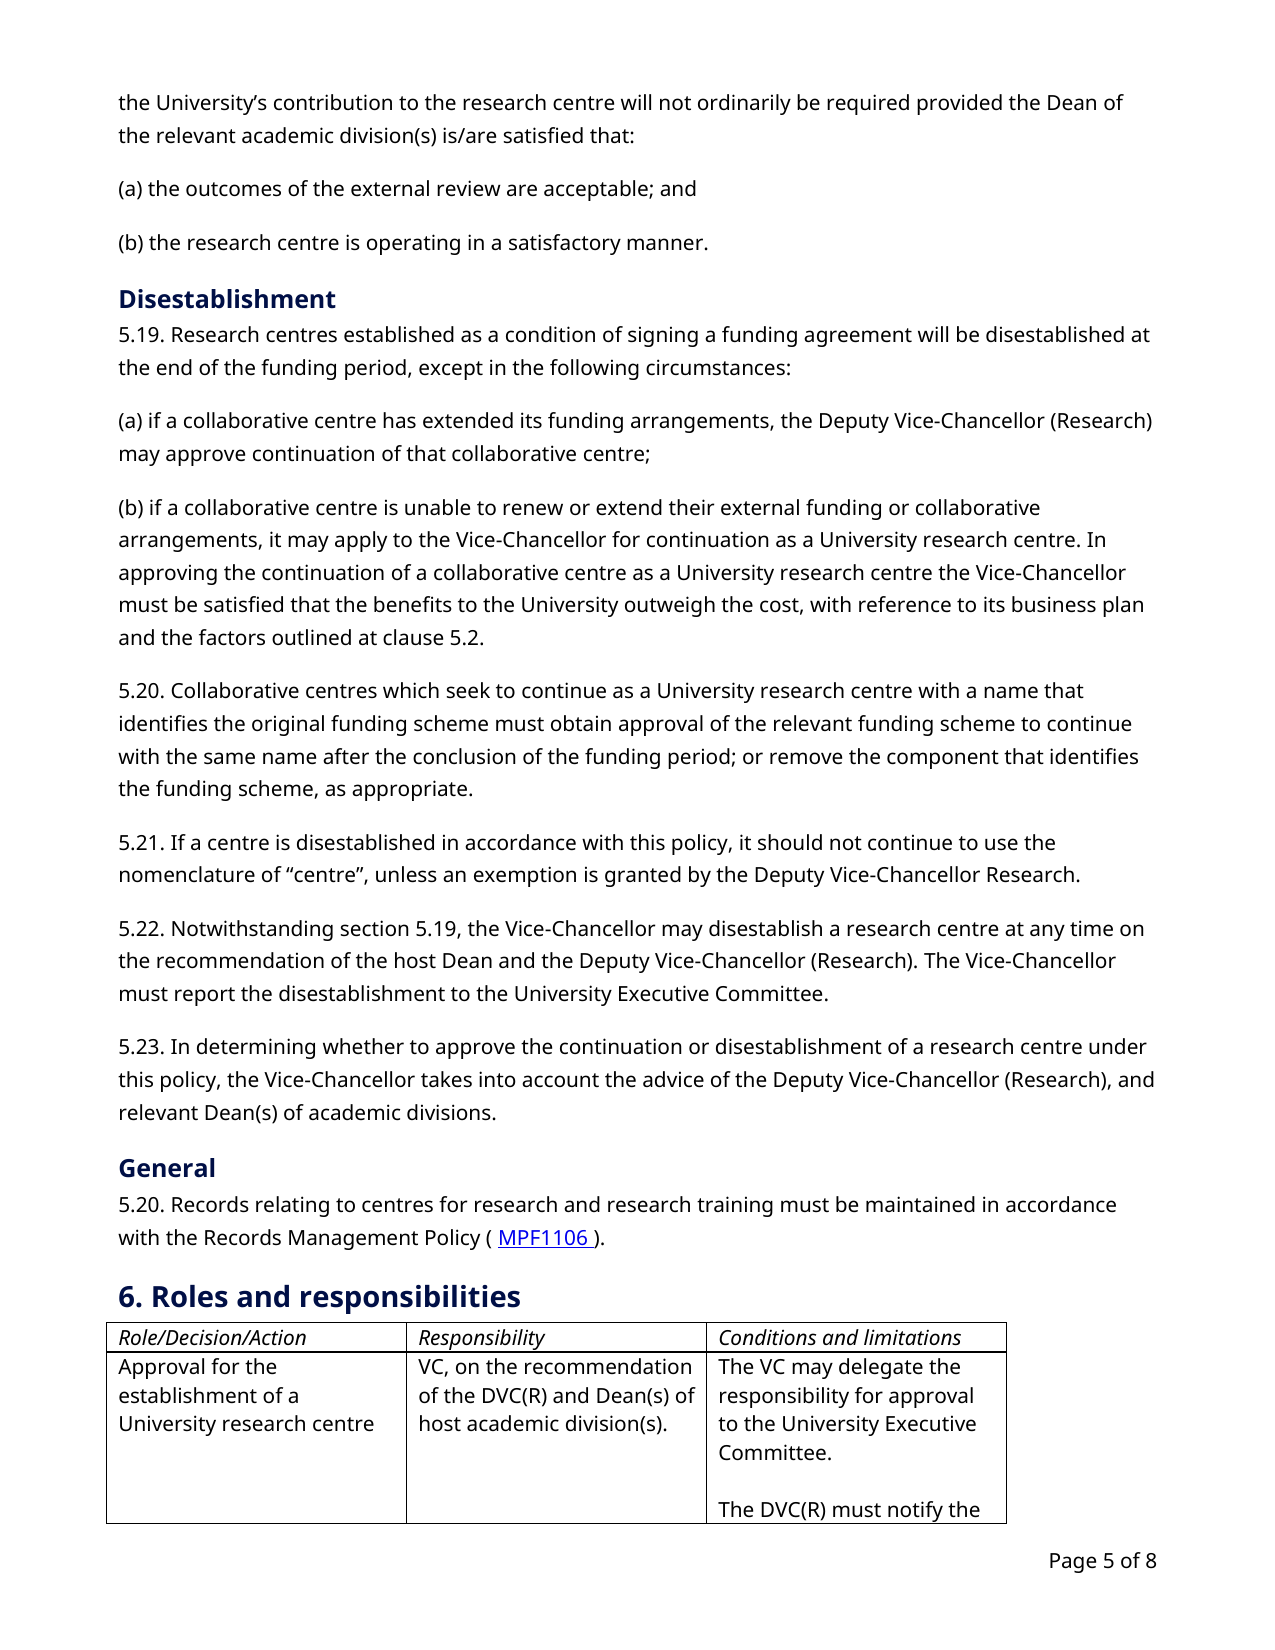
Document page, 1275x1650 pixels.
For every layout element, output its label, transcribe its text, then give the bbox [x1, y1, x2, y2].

subtitle General [118, 1151, 1157, 1185]
table_header Role/Decision/Action [107, 1323, 406, 1351]
text 5.20. Records relating to centres for research and research training must be maintained in accordance with the Records Management Policy ( MPF1106 ). [118, 1190, 1157, 1251]
table_cell Approval for the establishment of a University research centre [107, 1353, 406, 1523]
text 5.20. Collaborative centres which seek to continue as a University research centre with a name that identifies the original funding scheme must obtain approval of the relevant funding scheme to continue with the same name after the conclusion of the funding period; or remove the component that identifies the funding scheme, as appropriate. [118, 677, 1157, 803]
subtitle 6. Roles and responsibilities [118, 1276, 1157, 1316]
text 5.23. In determining whether to approve the continuation or disestablishment of a research centre under this policy, the Vice-Chancellor takes into account the advice of the Deputy Vice-Chancellor (Research), and relevant Dean(s) of academic divisions. [118, 1032, 1157, 1126]
table_header Conditions and limitations [707, 1323, 1006, 1351]
text (a) if a collaborative centre has extended its funding arrangements, the Deputy Vice-Chancellor (Research) may approve continuation of that collaborative centre; [118, 407, 1157, 468]
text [118, 88, 1157, 149]
text (a) the outcomes of the external review are acceptable; and [118, 174, 1157, 203]
table_cell The VC may delegate the responsibility for approval to the University Executive Committee. The DVC(R) must notify the University Executive Committee. [707, 1353, 1006, 1523]
text 5.19. Research centres established as a condition of signing a funding agreement will be disestablished at the end of the funding period, except in the following circumstances: [118, 321, 1157, 382]
text (b) the research centre is operating in a satisfactory manner. [118, 228, 1157, 256]
text 5.21. If a centre is disestablished in accordance with this policy, it should not continue to use the nomenclature of “centre”, unless an exemption is granted by the Deputy Vice-Chancellor Research. [118, 828, 1157, 889]
text 5.22. Notwithstanding section 5.19, the Vice-Chancellor may disestablish a research centre at any time on the recommendation of the host Dean and the Deputy Vice-Chancellor (Research). The Vice-Chancellor must report the disestablishment to the University Executive Committee. [118, 914, 1157, 1007]
subtitle Disestablishment [118, 281, 1157, 316]
table_header Responsibility [407, 1323, 706, 1351]
text (b) if a collaborative centre is unable to renew or extend their external funding or collaborative arrangements, it may apply to the Vice-Chancellor for continuation as a University research centre. In approving the continuation of a collaborative centre as a University research centre the Vice-Chancellor must be satisfied that the benefits to the University outweigh the cost, with reference to its business plan and the factors outlined at clause 5.2. [118, 493, 1157, 652]
table_cell VC, on the recommendation of the DVC(R) and Dean(s) of host academic division(s). [407, 1353, 706, 1523]
